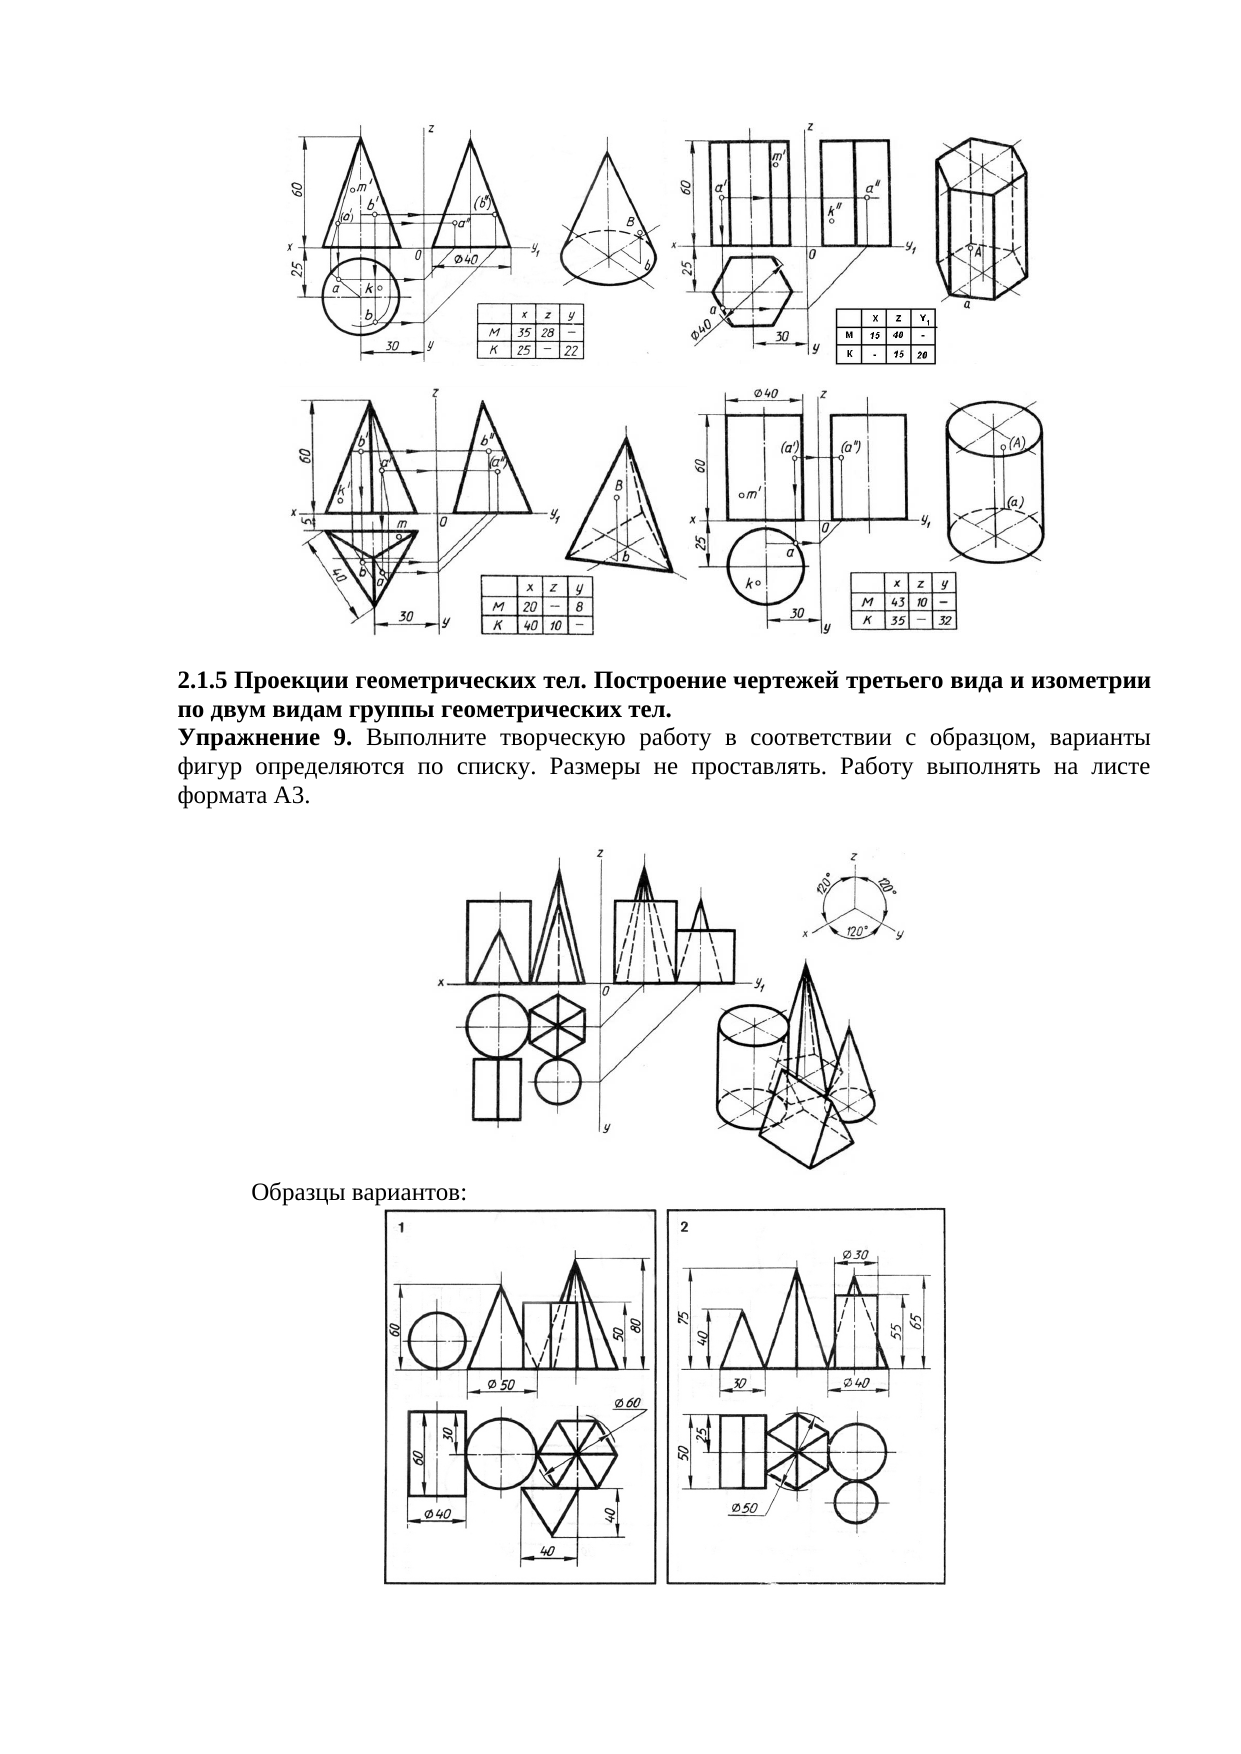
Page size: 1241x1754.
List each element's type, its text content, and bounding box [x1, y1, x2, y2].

text Образцы вариантов: [177, 1177, 1152, 1205]
text Упражнение 9. Выполните творческую работу в соответствии с образцом, варианты фигур определяются по списку. Размеры не проставлять. Работу выполнять на листе формата А3. [177, 722, 1152, 809]
picture [280, 118, 1049, 366]
text 2.1.5 Проекции геометрических тел. Построение чертежей третьего вида и изометрии по двум видам группы геометрических тел. [177, 665, 1152, 722]
picture [423, 837, 906, 1177]
picture [381, 1205, 948, 1588]
picture [279, 385, 1050, 637]
